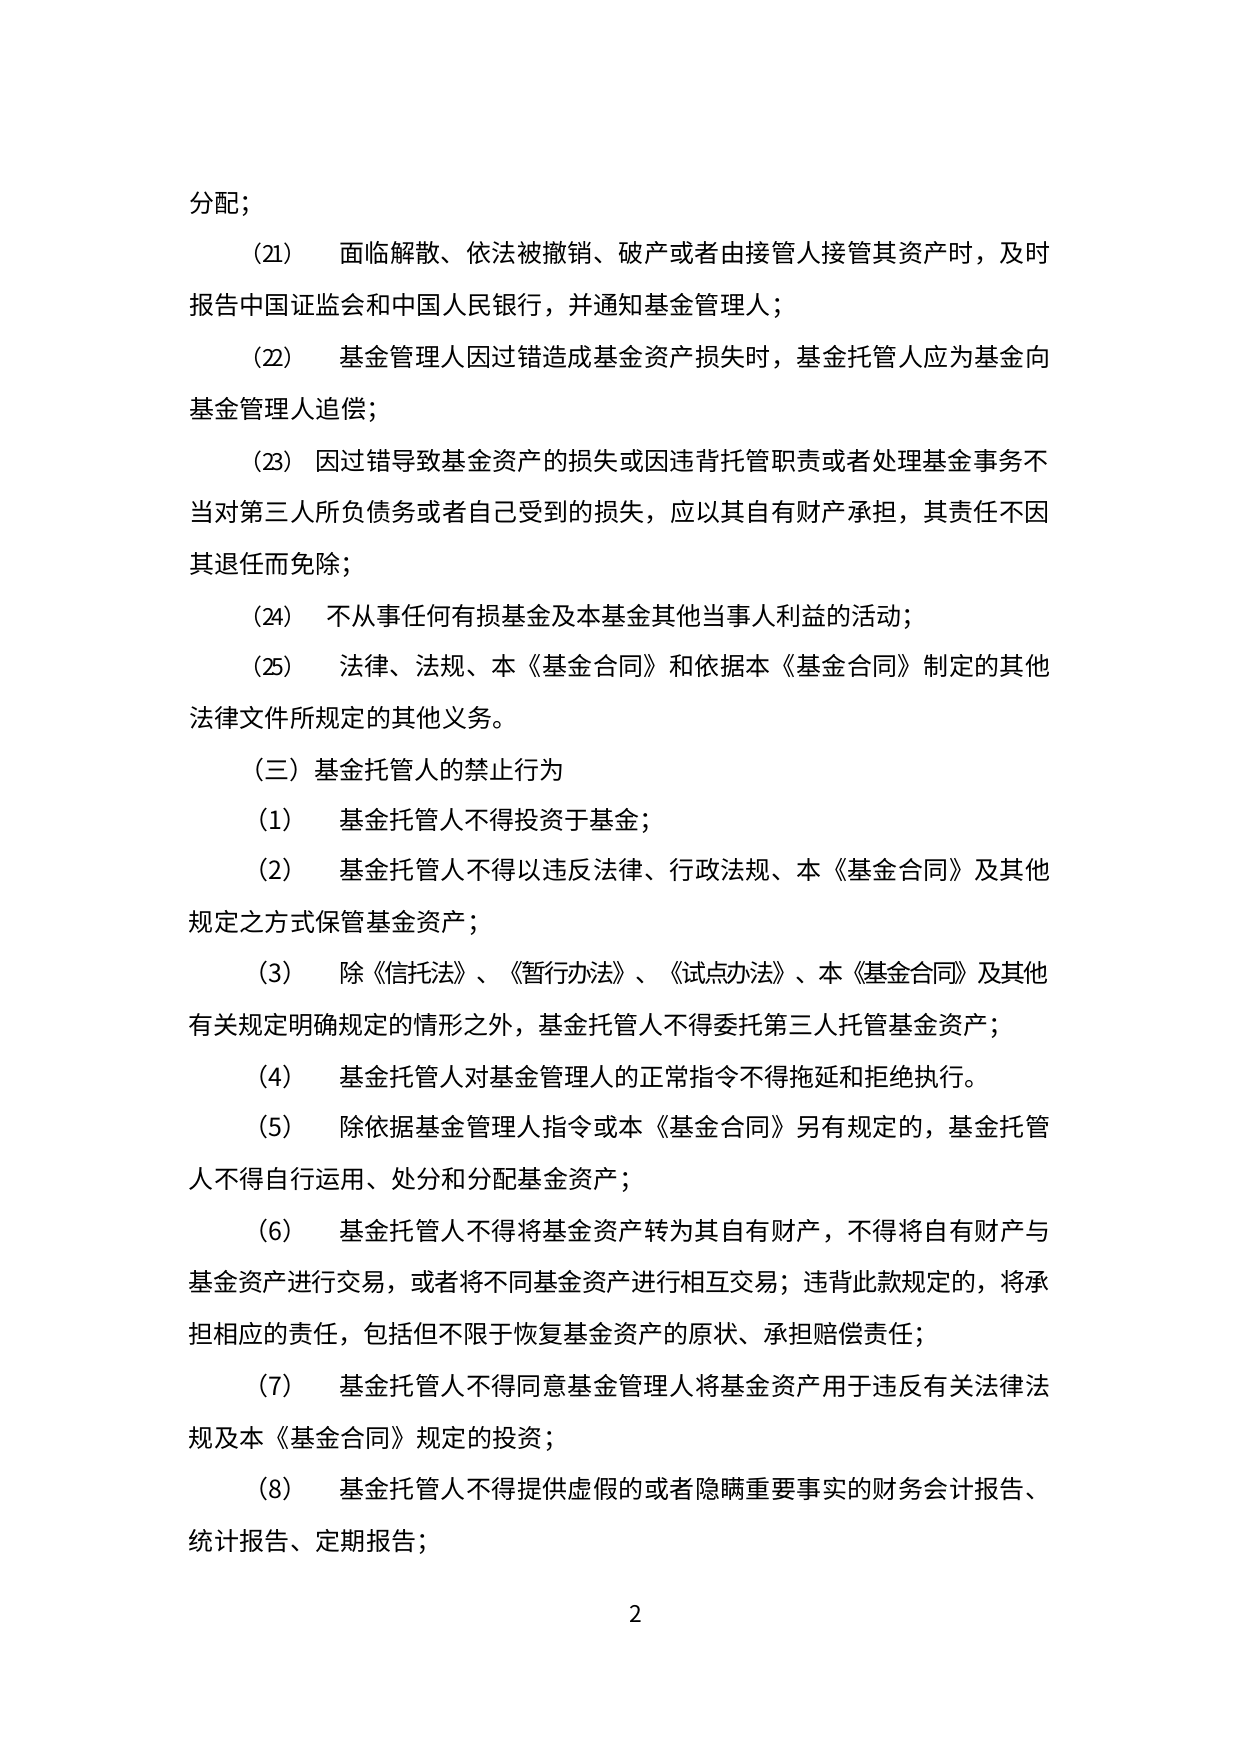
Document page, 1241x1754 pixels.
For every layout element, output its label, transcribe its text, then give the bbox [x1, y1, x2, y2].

text （三）基金托管人的禁止行为 [239, 750, 1109, 786]
list 基金托管人不得投资于基金； [243, 800, 1109, 836]
list 因过错导致基金资产的损失或因违背托管职责或者处理基金事务不当对第三人所负债务或者自己受到的损失，应以其自有财产承担，其责任不因其退任而免除； [189, 441, 1051, 581]
list 基金托管人不得以违反法律、行政法规、本《基金合同》及其他规定之方式保管基金资产； [189, 850, 1051, 938]
list 基金管理人因过错造成基金资产损失时，基金托管人应为基金向基金管理人追偿； [189, 337, 1051, 425]
list 法律、法规、本《基金合同》和依据本《基金合同》制定的其他法律文件所规定的其他义务。 [189, 646, 1051, 734]
list 基金托管人对基金管理人的正常指令不得拖延和拒绝执行。 [243, 1057, 1109, 1094]
list 不从事任何有损基金及本基金其他当事人利益的活动； [239, 596, 1109, 633]
list 除依据基金管理人指令或本《基金合同》另有规定的，基金托管人不得自行运用、处分和分配基金资产； [189, 1107, 1051, 1195]
list 基金托管人不得将基金资产转为其自有财产，不得将自有财产与基金资产进行交易，或者将不同基金资产进行相互交易；违背此款规定的，将承担相应的责任，包括但不限于恢复基金资产的原状、承担赔偿责任； [189, 1211, 1051, 1351]
list 基金托管人不得同意基金管理人将基金资产用于违反有关法律法规及本《基金合同》规定的投资； [189, 1366, 1051, 1454]
list 面临解散、依法被撤销、破产或者由接管人接管其资产时，及时报告中国证监会和中国人民银行，并通知基金管理人； [189, 234, 1051, 322]
text 分配； [189, 184, 1109, 220]
list 除《信托法》、《暂行办法》、《试点办法》、本《基金合同》及其他有关规定明确规定的情形之外，基金托管人不得委托第三人托管基金资产； [189, 954, 1051, 1042]
list 基金托管人不得提供虚假的或者隐瞒重要事实的财务会计报告、统计报告、定期报告； [189, 1470, 1051, 1558]
